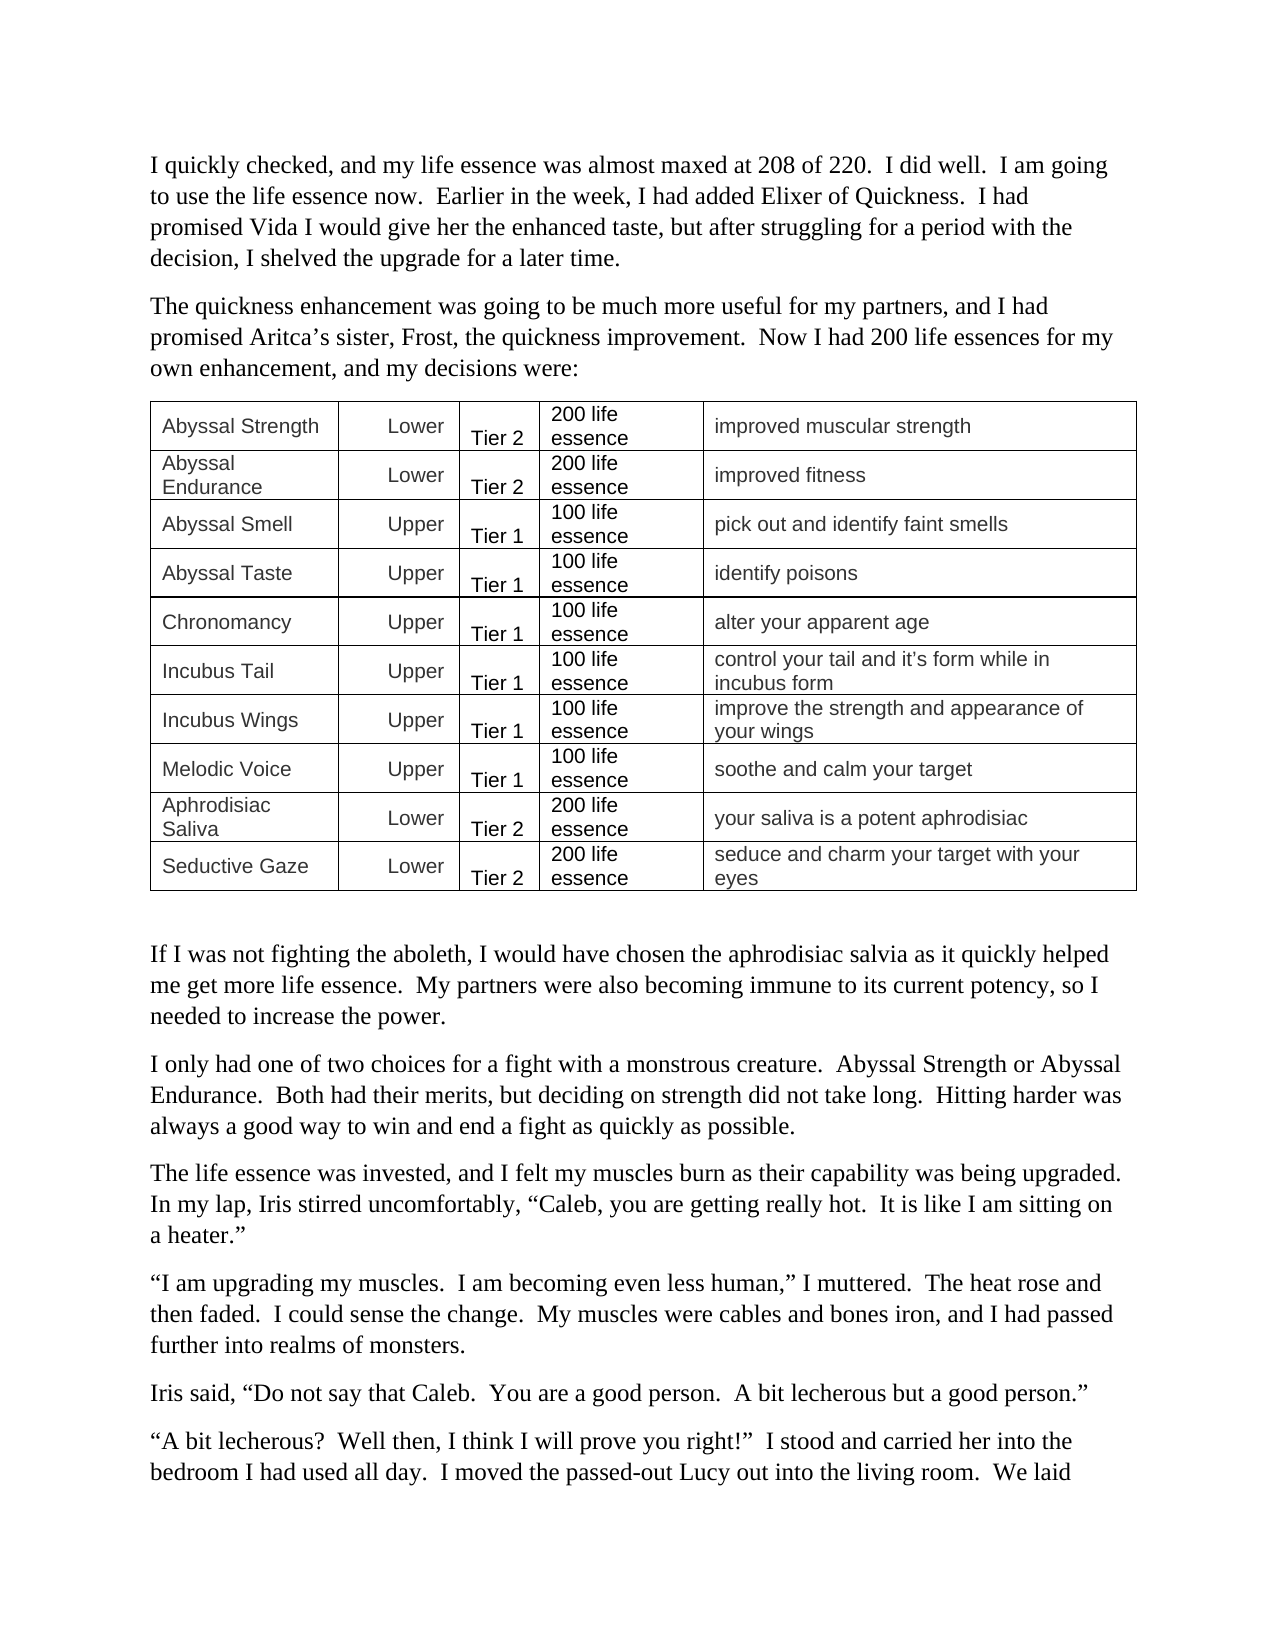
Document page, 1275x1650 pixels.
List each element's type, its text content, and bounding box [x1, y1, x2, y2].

table_header 200 life essence [540, 402, 703, 449]
table_cell 100 life essence [540, 744, 703, 792]
table_cell Abyssal Smell [151, 500, 338, 547]
table_cell Abyssal Endurance [151, 451, 338, 498]
table_header improved muscular strength [704, 402, 1136, 449]
table_cell 100 life essence [540, 646, 703, 694]
table_cell Upper [376, 549, 459, 596]
table_cell Chronomancy [151, 598, 338, 645]
text Iris said, “Do not say that Caleb. You are a good person. A bit lecherous but a good person.” [150, 1378, 1125, 1407]
table_cell [339, 793, 376, 841]
table_cell Aphrodisiac Saliva [151, 793, 338, 841]
table_cell 200 life essence [540, 842, 703, 890]
table_cell Tier 2 [460, 842, 539, 890]
table_cell Lower [376, 451, 459, 498]
table_cell Tier 1 [460, 646, 539, 694]
table_cell [339, 549, 376, 596]
table_cell alter your apparent age [704, 598, 1136, 645]
table_cell 100 life essence [540, 695, 703, 743]
table_cell 100 life essence [540, 549, 703, 596]
table_cell Melodic Voice [151, 744, 338, 792]
text “I am upgrading my muscles. I am becoming even less human,” I muttered. The heat rose and then faded. I could sense the change. My muscles were cables and bones iron, and I had passed further into realms of monsters. [150, 1268, 1125, 1359]
table_cell [339, 744, 376, 792]
table_cell Upper [376, 598, 459, 645]
table_cell improved fitness [704, 451, 1136, 498]
table_cell Tier 1 [460, 549, 539, 596]
table_cell Abyssal Taste [151, 549, 338, 596]
table_cell your saliva is a potent aphrodisiac [704, 793, 1136, 841]
table_cell 200 life essence [540, 451, 703, 498]
table_cell Seductive Gaze [151, 842, 338, 890]
table_header Tier 2 [460, 402, 539, 449]
table_cell soothe and calm your target [704, 744, 1136, 792]
text I only had one of two choices for a fight with a monstrous creature. Abyssal Strength or Abyssal Endurance. Both had their merits, but deciding on strength did not take long. Hitting harder was always a good way to win and end a fight as quickly as possible. [150, 1049, 1125, 1139]
table_cell [339, 695, 376, 743]
table_cell [339, 842, 376, 890]
table_cell Tier 2 [460, 793, 539, 841]
text If I was not fighting the aboleth, I would have chosen the aphrodisiac salvia as it quickly helped me get more life essence. My partners were also becoming immune to its current potency, so I needed to increase the power. [150, 939, 1125, 1030]
text The life essence was invested, and I felt my muscles burn as their capability was being upgraded. In my lap, Iris stirred uncomfortably, “Caleb, you are getting really hot. It is like I am sitting on a heater.” [150, 1158, 1125, 1249]
table_cell Upper [376, 744, 459, 792]
table_cell improve the strength and appearance of your wings [704, 695, 1136, 743]
table_cell Lower [376, 842, 459, 890]
text I quickly checked, and my life essence was almost maxed at 208 of 220. I did well. I am going to use the life essence now. Earlier in the week, I had added Elixer of Quickness. I had promised Vida I would give her the enhanced taste, but after struggling for a period with the decision, I shelved the upgrade for a later time. [150, 150, 1125, 272]
table_cell Tier 1 [460, 598, 539, 645]
table_cell Lower [376, 793, 459, 841]
table_cell Tier 2 [460, 451, 539, 498]
table_cell Incubus Wings [151, 695, 338, 743]
table_cell [339, 598, 376, 645]
table_cell control your tail and it’s form while in incubus form [704, 646, 1136, 694]
table_cell [339, 451, 376, 498]
table_header [339, 402, 376, 449]
table_cell 200 life essence [540, 793, 703, 841]
table_cell seduce and charm your target with your eyes [704, 842, 1136, 890]
table_header Lower [376, 402, 459, 449]
text The quickness enhancement was going to be much more useful for my partners, and I had promised Aritca’s sister, Frost, the quickness improvement. Now I had 200 life essences for my own enhancement, and my decisions were: [150, 291, 1125, 382]
table_cell 100 life essence [540, 598, 703, 645]
table_cell Upper [376, 500, 459, 547]
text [150, 1426, 1125, 1486]
table_cell [339, 500, 376, 547]
table_cell identify poisons [704, 549, 1136, 596]
table_cell Incubus Tail [151, 646, 338, 694]
table_cell Tier 1 [460, 695, 539, 743]
table_cell [339, 646, 376, 694]
table_cell Tier 1 [460, 500, 539, 547]
table_cell 100 life essence [540, 500, 703, 547]
table_cell pick out and identify faint smells [704, 500, 1136, 547]
table_cell Tier 1 [460, 744, 539, 792]
table_cell Upper [376, 695, 459, 743]
table_cell Upper [376, 646, 459, 694]
table_header Abyssal Strength [151, 402, 338, 449]
